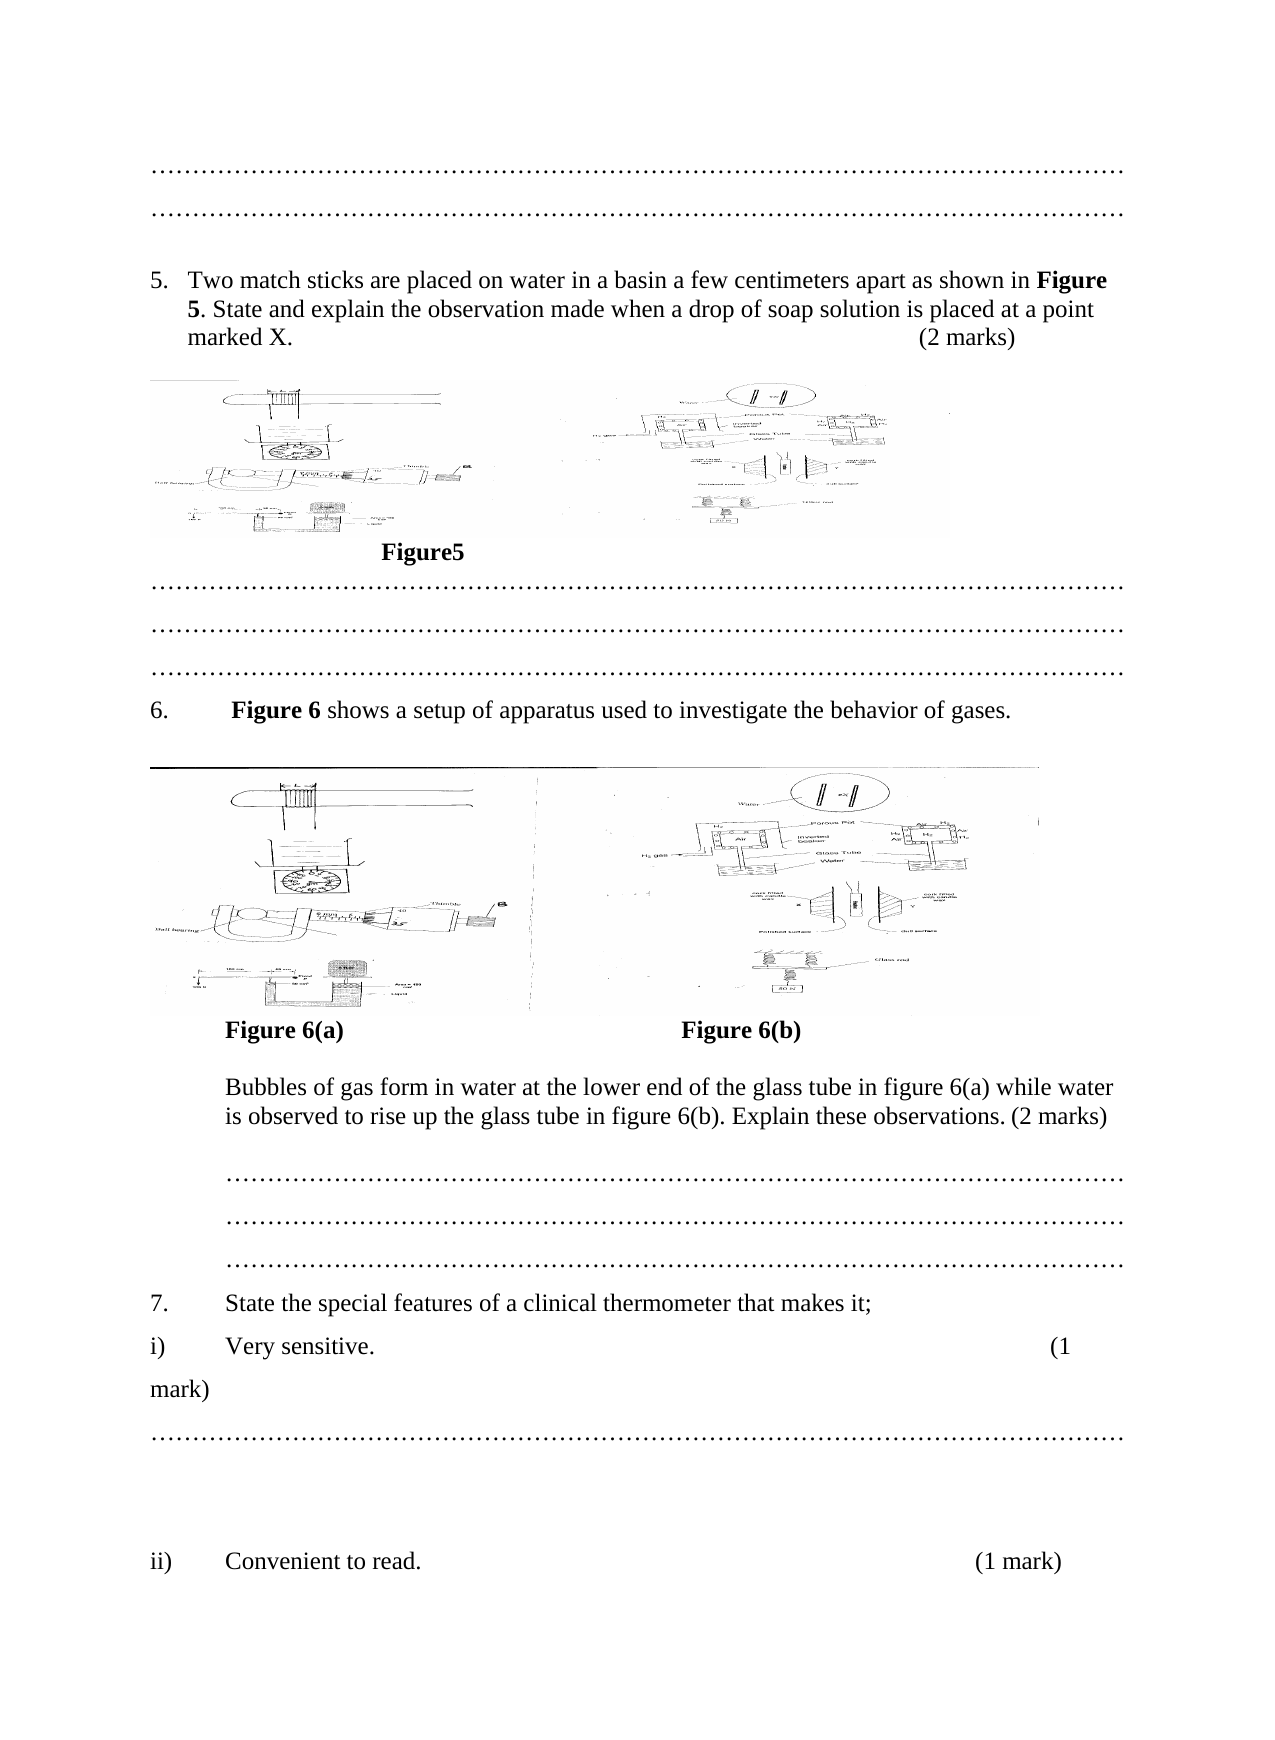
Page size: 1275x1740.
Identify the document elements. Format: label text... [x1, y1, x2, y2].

text 5. Two match sticks are placed on water in a basin a few centimeters apart as shown in Figure 5. State and explain the observation made when a drop of soap solution is placed at a point marked X. (2 marks) [150, 265, 1125, 351]
text 7. State the special features of a clinical thermometer that makes it; [150, 1288, 1125, 1316]
text ……………………………………………………………………………………………………… [150, 193, 1125, 222]
text ……………………………………………………………………………………………………… [150, 1417, 1125, 1446]
text ……………………………………………………………………………………………………… [150, 566, 1125, 595]
text i) Very sensitive. (1 mark) [150, 1331, 1125, 1403]
text Figure5 [150, 537, 1125, 566]
picture [150, 767, 1040, 1016]
picture [150, 380, 951, 538]
text ……………………………………………………………………………………………………………………………………………………………………………………………………………………………………………………………………………………………… [225, 1158, 1125, 1273]
text Figure 6(a) Figure 6(b) [225, 1015, 1125, 1044]
text ……………………………………………………………………………………………………… [150, 652, 1125, 681]
text ……………………………………………………………………………………………………… [150, 609, 1125, 638]
text Bubbles of gas form in water at the lower end of the glass tube in figure 6(a) while water is observed to rise up the glass tube in figure 6(b). Explain these observations. (2 marks) [150, 1072, 1125, 1129]
text ii) Convenient to read. (1 mark) [150, 1546, 1125, 1575]
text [150, 150, 1125, 179]
text 6. Figure 6 shows a setup of apparatus used to investigate the behavior of gases. [150, 695, 1125, 724]
